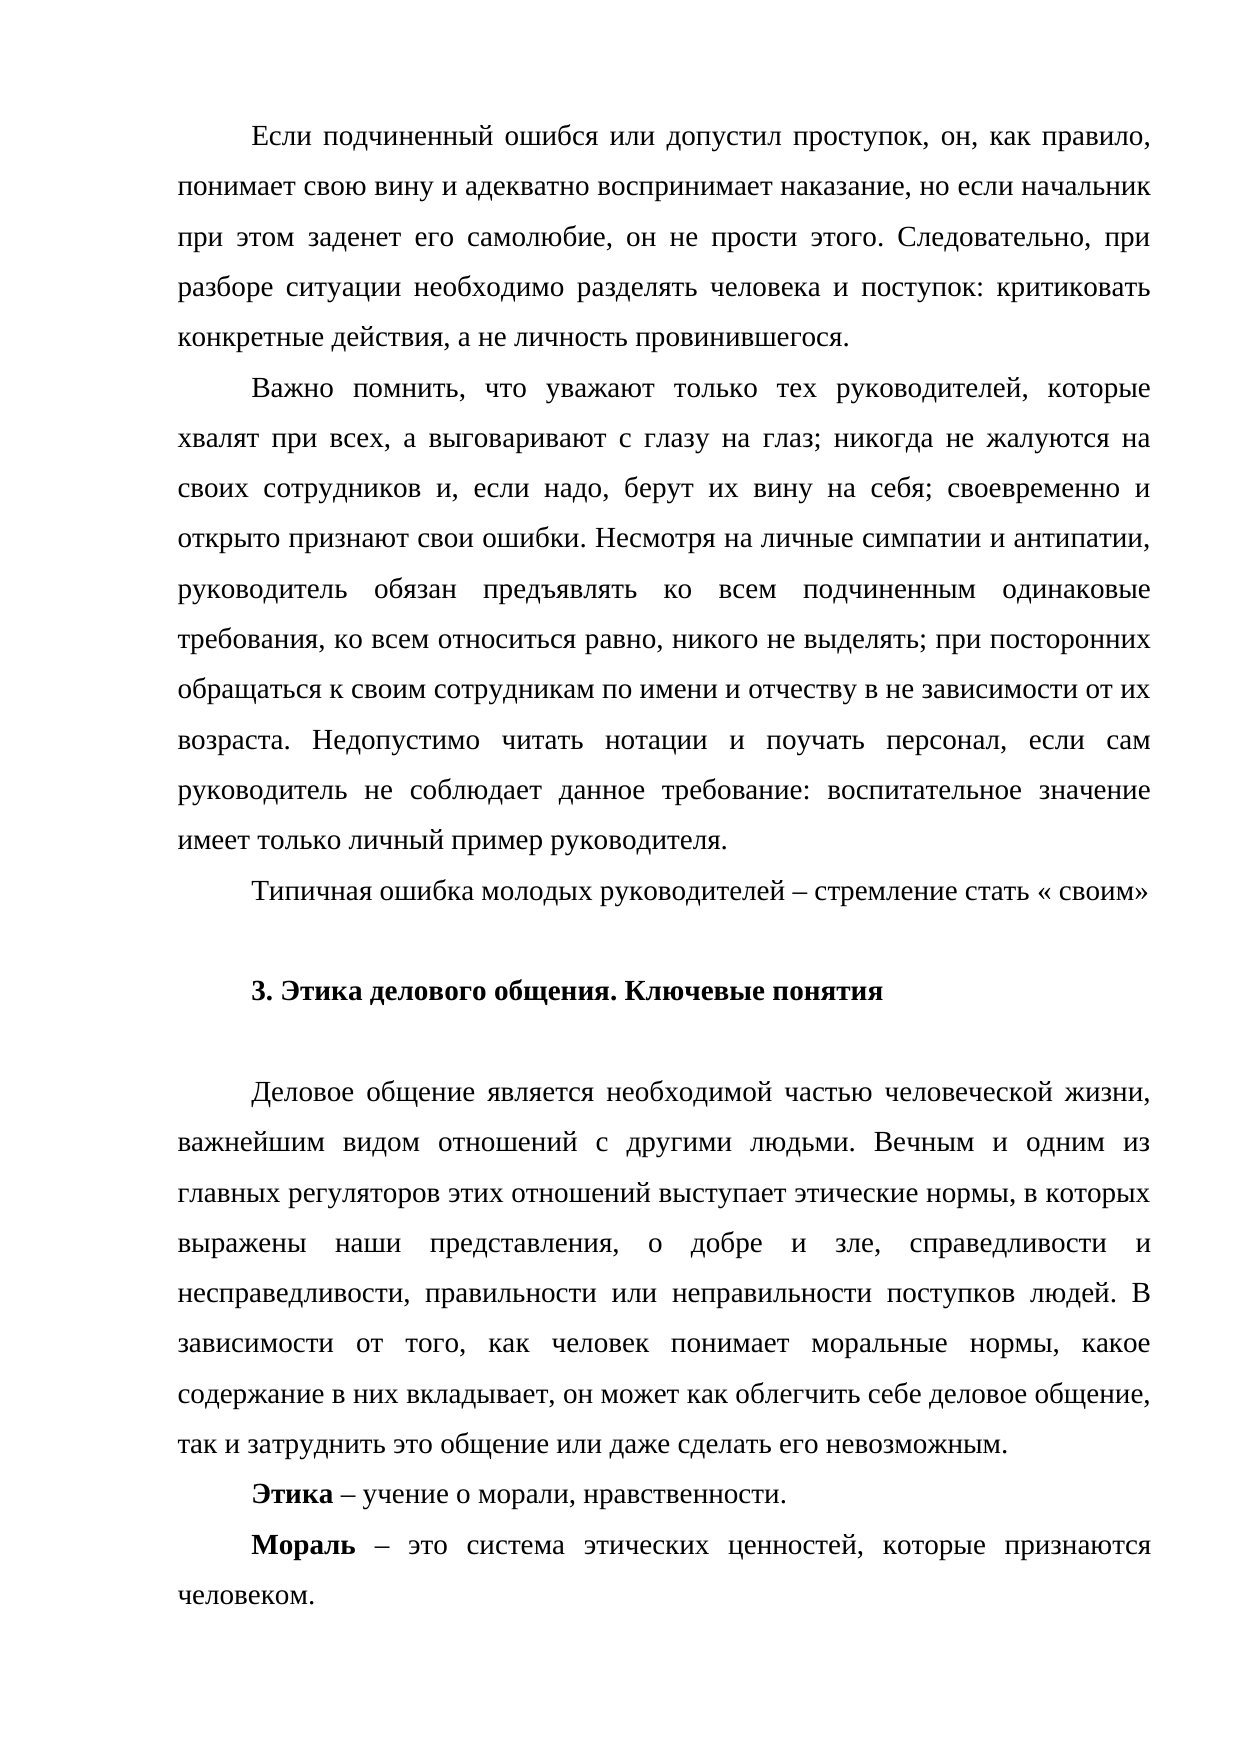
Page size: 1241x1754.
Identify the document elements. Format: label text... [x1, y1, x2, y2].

text Типичная ошибка молодых руководителей – стремление стать « своим» [177, 873, 1152, 906]
text 3. Этика делового общения. Ключевые понятия [177, 973, 1152, 1007]
text Важно помнить, что уважают только тех руководителей, которые хвалят при всех, а выговаривают с глазу на глаз; никогда не жалуются на своих сотрудников и, если надо, берут их вину на себя; своевременно и открыто признают свои ошибки. Несмотря на личные симпатии и антипатии, руководитель обязан предъявлять ко всем подчиненным одинаковые требования, ко всем относиться равно, никого не выделять; при посторонних обращаться к своим сотрудникам по имени и отчеству в не зависимости от их возраста. Недопустимо читать нотации и поучать персонал, если сам руководитель не соблюдает данное требование: воспитательное значение имеет только личный пример руководителя. [177, 370, 1152, 856]
text Мораль – это система этических ценностей, которые признаются человеком. [177, 1527, 1152, 1611]
text Деловое общение является необходимой частью человеческой жизни, важнейшим видом отношений с другими людьми. Вечным и одним из главных регуляторов этих отношений выступает этические нормы, в которых выражены наши представления, о добре и зле, справедливости и несправедливости, правильности или неправильности поступков людей. В зависимости от того, как человек понимает моральные нормы, какое содержание в них вкладывает, он может как облегчить себе деловое общение, так и затруднить это общение или даже сделать его невозможным. [177, 1074, 1152, 1460]
text Этика – учение о морали, нравственности. [177, 1477, 1152, 1510]
text Если подчиненный ошибся или допустил проступок, он, как правило, понимает свою вину и адекватно воспринимает наказание, но если начальник при этом заденет его самолюбие, он не прости этого. Следовательно, при разборе ситуации необходимо разделять человека и поступок: критиковать конкретные действия, а не личность провинившегося. [177, 118, 1152, 353]
